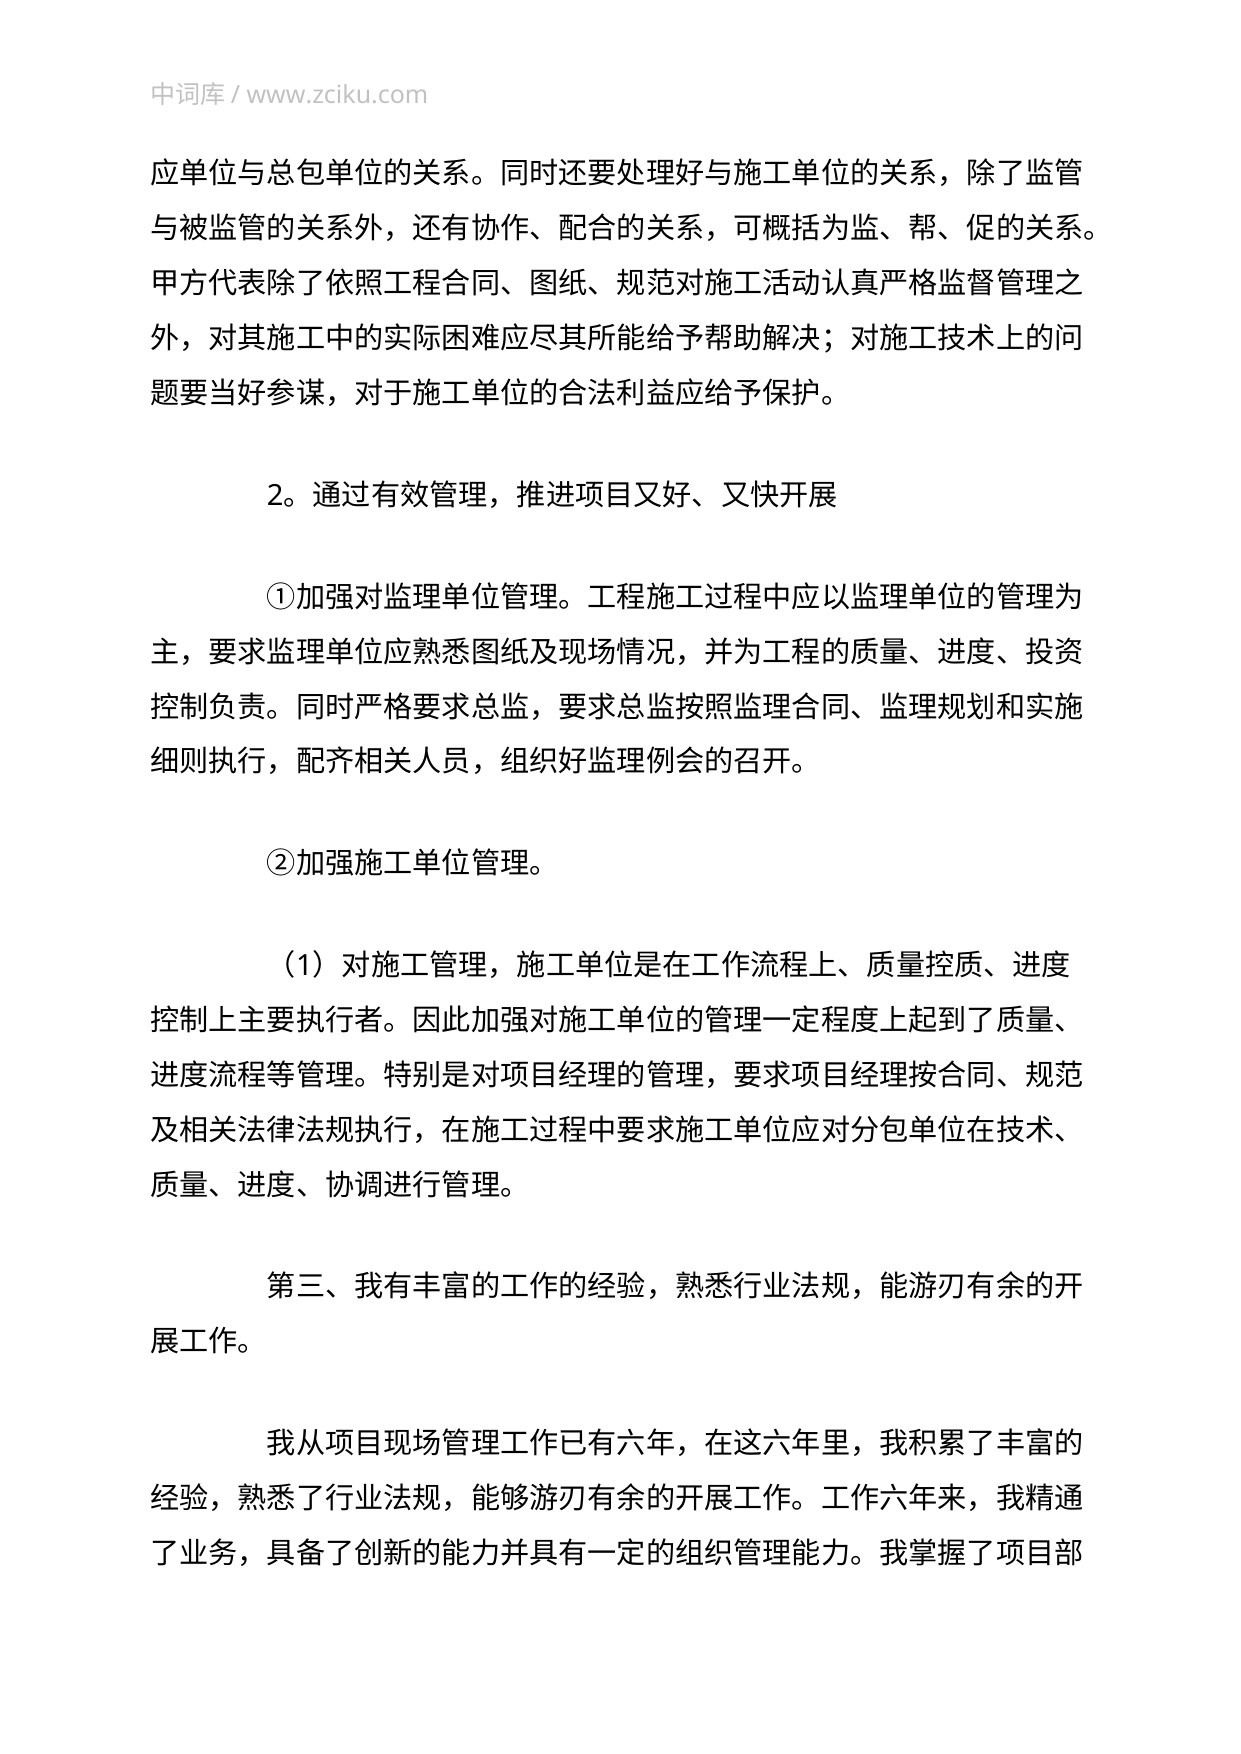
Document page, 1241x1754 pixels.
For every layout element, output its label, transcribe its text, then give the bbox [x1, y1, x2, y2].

text 2。通过有效管理，推进项目又好、又快开展 [150, 471, 1090, 514]
text 第三、我有丰富的工作的经验，熟悉行业法规，能游刃有余的开展工作。 [150, 1263, 1090, 1360]
text ①加强对监理单位管理。工程施工过程中应以监理单位的管理为主，要求监理单位应熟悉图纸及现场情况，并为工程的质量、进度、投资控制负责。同时严格要求总监，要求总监按照监理合同、监理规划和实施细则执行，配齐相关人员，组织好监理例会的召开。 [150, 573, 1090, 780]
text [150, 150, 1090, 412]
text ②加强施工单位管理。 [150, 840, 1090, 882]
text （1）对施工管理，施工单位是在工作流程上、质量控质、进度控制上主要执行者。因此加强对施工单位的管理一定程度上起到了质量、进度流程等管理。特别是对项目经理的管理，要求项目经理按合同、规范及相关法律法规执行，在施工过程中要求施工单位应对分包单位在技术、质量、进度、协调进行管理。 [150, 942, 1090, 1203]
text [150, 1420, 1090, 1572]
